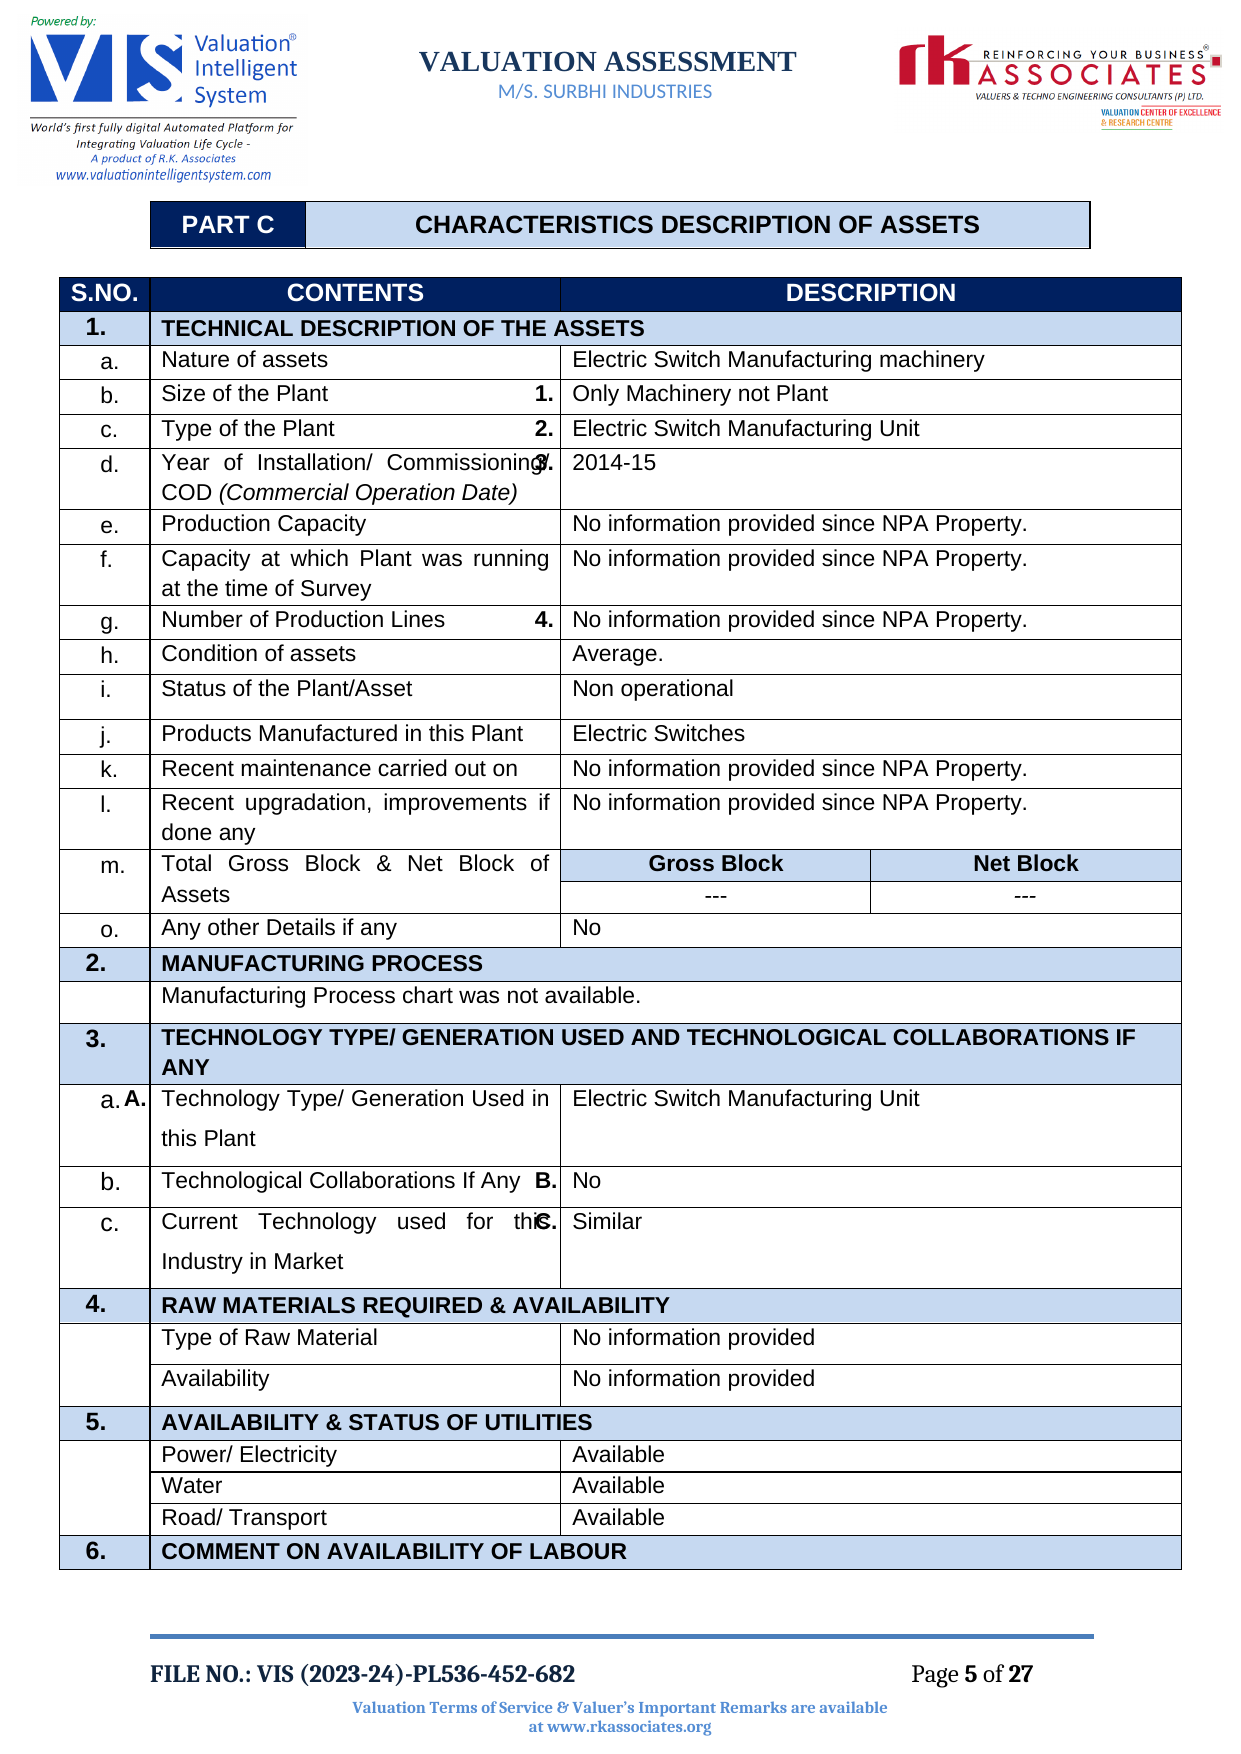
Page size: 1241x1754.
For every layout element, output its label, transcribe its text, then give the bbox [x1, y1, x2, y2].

table_cell Electric Switches [561, 720, 1181, 753]
table_cell Number of Production Lines [151, 606, 560, 639]
table_cell [60, 1536, 149, 1569]
table_cell Recent upgradation, improvements if done any [151, 789, 560, 849]
table_cell Recent maintenance carried out on [151, 755, 560, 787]
table_cell TECHNICAL DESCRIPTION OF THE ASSETS [151, 312, 1181, 345]
table_cell Water [151, 1473, 560, 1503]
table_cell MANUFACTURING PROCESS [151, 948, 1181, 981]
picture [17, 14, 308, 186]
table_cell Road/ Transport [151, 1504, 560, 1535]
table_cell [60, 1324, 149, 1406]
table_cell Available [561, 1473, 1181, 1503]
table_cell Status of the Plant/Asset [151, 675, 560, 719]
table_cell 2014-15 [561, 449, 1181, 509]
table_cell [60, 380, 149, 413]
table_cell No information provided [561, 1365, 1181, 1406]
table_cell No information provided since NPA Property. [561, 789, 1181, 849]
table_cell [60, 1441, 149, 1535]
table_cell Similar [561, 1208, 1181, 1288]
table_cell Type of Raw Material [151, 1324, 560, 1364]
table_cell [60, 720, 149, 753]
table_cell Technology Type/ Generation Used in this Plant [151, 1085, 560, 1166]
table_cell [60, 346, 149, 379]
table_cell COMMENT ON AVAILABILITY OF LABOUR [151, 1536, 1181, 1569]
table_cell [561, 380, 1181, 413]
table_cell --- [871, 882, 1181, 913]
table_cell Electric Switch Manufacturing Unit [561, 1085, 1181, 1166]
table_cell Electric Switch Manufacturing machinery [561, 346, 1181, 379]
table_cell Electric Switch Manufacturing Unit [561, 415, 1181, 447]
table_cell [561, 850, 870, 881]
table_cell No information provided since NPA Property. [561, 545, 1181, 605]
table_header DESCRIPTION [561, 278, 1181, 311]
table_cell Type of the Plant [151, 415, 560, 447]
table_header PART C [151, 202, 305, 247]
table_cell [60, 1085, 149, 1166]
table_cell [871, 850, 1181, 881]
table_cell [60, 850, 149, 913]
table_cell [60, 606, 149, 639]
table_cell [60, 789, 149, 849]
table_cell Year of Installation/ Commissioning/ COD (Commercial Operation Date) [151, 449, 560, 509]
table_cell No information provided since NPA Property. [561, 606, 1181, 639]
table_cell [60, 1024, 149, 1084]
table_cell Nature of assets [151, 346, 560, 379]
table_cell RAW MATERIALS REQUIRED & AVAILABILITY [151, 1289, 1181, 1322]
table_cell [60, 948, 149, 981]
table_cell Availability [151, 1365, 560, 1406]
table_cell [60, 640, 149, 673]
table_cell Manufacturing Process chart was not available. [151, 982, 1181, 1022]
table_cell Products Manufactured in this Plant [151, 720, 560, 753]
table_cell Any other Details if any [151, 914, 560, 947]
table_cell Capacity at which Plant was running at the time of Survey [151, 545, 560, 605]
table_cell TECHNOLOGY TYPE/ GENERATION USED AND TECHNOLOGICAL COLLABORATIONS IF ANY [151, 1024, 1181, 1084]
table_cell AVAILABILITY & STATUS OF UTILITIES [151, 1407, 1181, 1440]
table_cell [60, 1208, 149, 1288]
table_cell [60, 510, 149, 543]
table_cell [60, 675, 149, 719]
table_cell [561, 675, 1181, 719]
table_cell [60, 449, 149, 509]
table_cell Production Capacity [151, 510, 560, 543]
table_header CONTENTS [151, 278, 560, 311]
table_cell Available [561, 1504, 1181, 1535]
table_cell Technological Collaborations If Any [151, 1167, 560, 1207]
table_cell [60, 914, 149, 947]
table_cell Power/ Electricity [151, 1441, 560, 1471]
table_cell [60, 1289, 149, 1322]
table_cell [60, 982, 149, 1022]
table_cell Current Technology used for this Industry in Market [151, 1208, 560, 1288]
table_cell Size of the Plant [151, 380, 560, 413]
table_cell Condition of assets [151, 640, 560, 673]
table_cell [60, 312, 149, 345]
table_cell [60, 415, 149, 447]
table_cell No information provided [561, 1324, 1181, 1364]
table_cell Total Gross Block & Net Block of Assets [151, 850, 560, 913]
table_cell [60, 1407, 149, 1440]
table_cell [60, 755, 149, 787]
table_cell [60, 1167, 149, 1207]
picture [893, 27, 1224, 133]
table_cell No [561, 1167, 1181, 1207]
table_cell No [561, 914, 1181, 947]
table_cell [561, 640, 1181, 673]
table_cell [60, 545, 149, 605]
table_cell No information provided since NPA Property. [561, 755, 1181, 787]
table_cell --- [561, 882, 870, 913]
table_cell No information provided since NPA Property. [561, 510, 1181, 543]
table_header S.NO. [60, 278, 149, 311]
table_cell Available [561, 1441, 1181, 1471]
table_header CHARACTERISTICS DESCRIPTION OF ASSETS [306, 202, 1089, 247]
